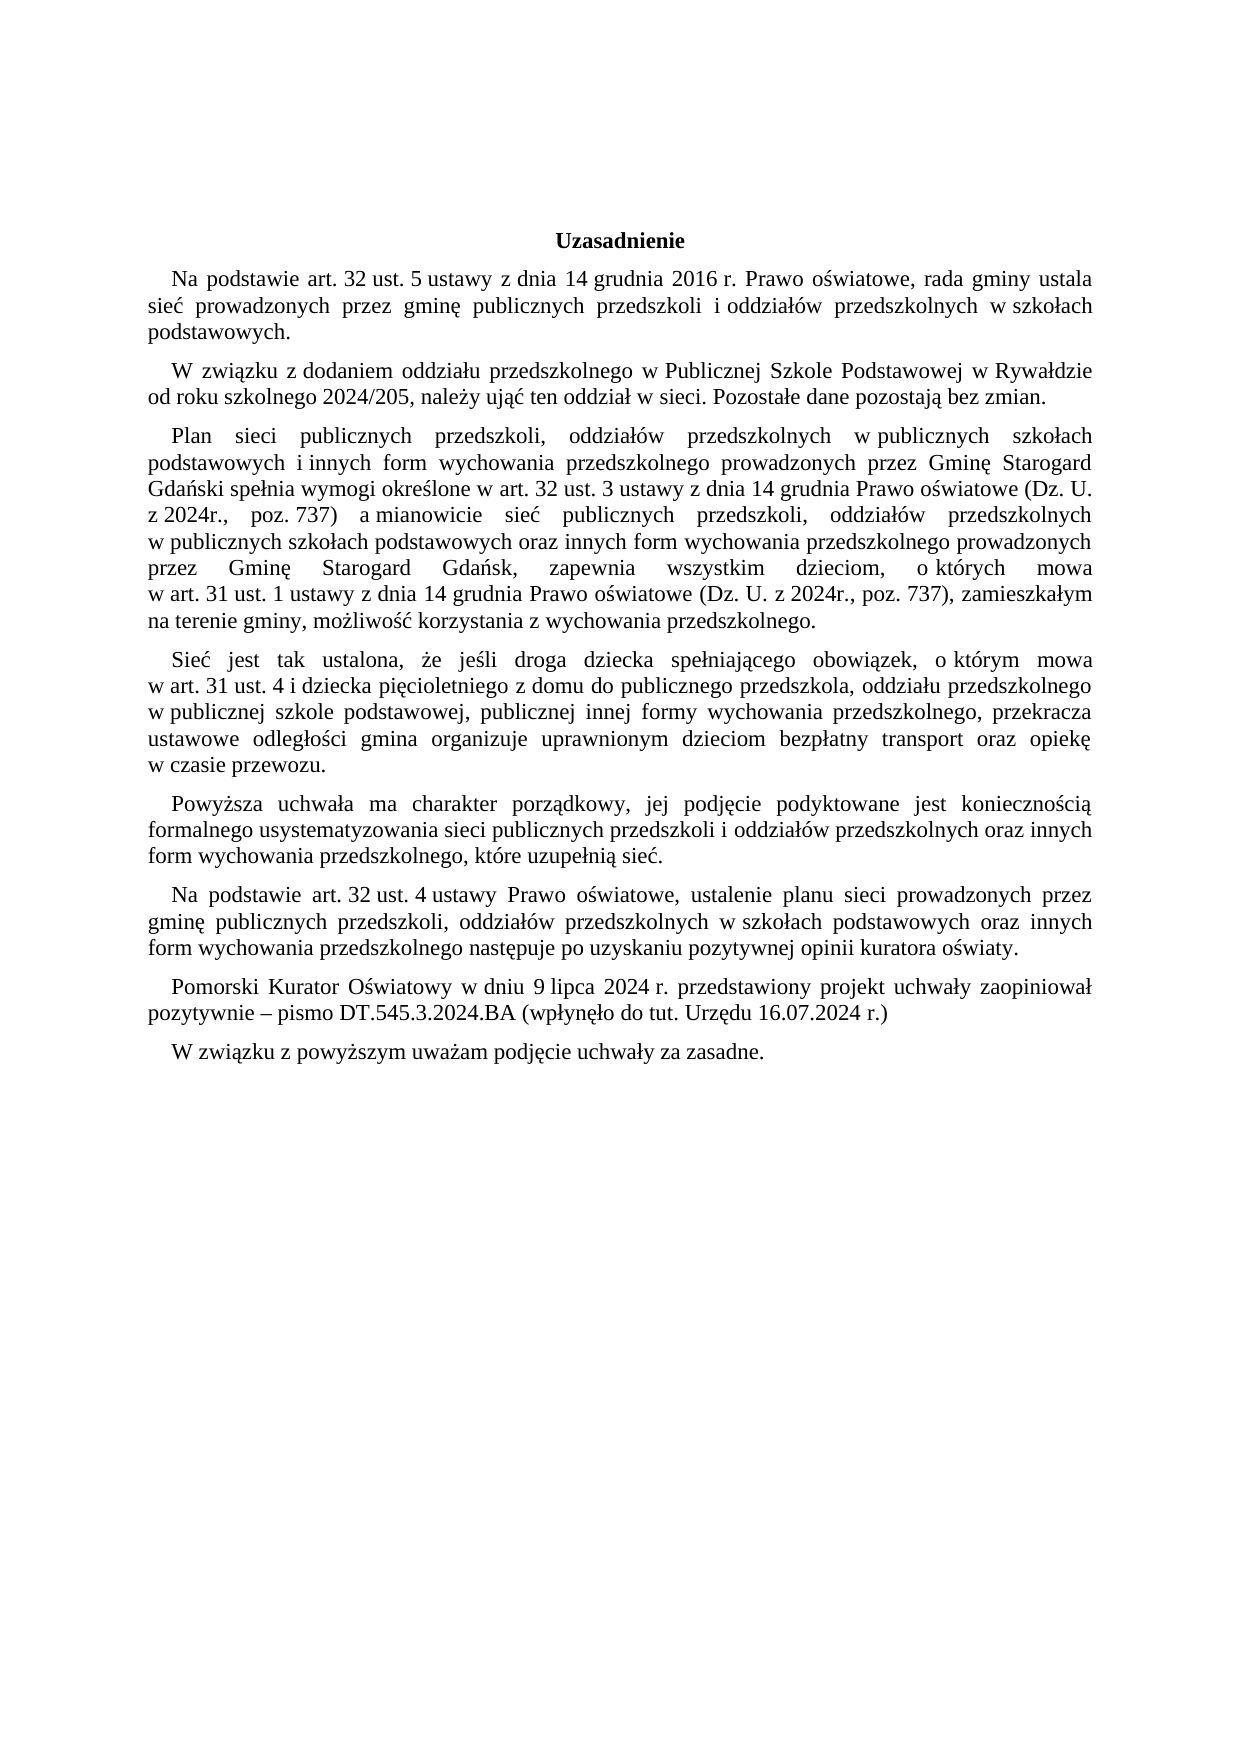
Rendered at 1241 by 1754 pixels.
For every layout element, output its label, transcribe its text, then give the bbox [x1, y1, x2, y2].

text W związku z powyższym uważam podjęcie uchwały za zasadne. [148, 1038, 1093, 1064]
text Powyższa uchwała ma charakter porządkowy, jej podjęcie podyktowane jest koniecznością formalnego usystematyzowania sieci publicznych przedszkoli i oddziałów przedszkolnych oraz innych form wychowania przedszkolnego, które uzupełnią sieć. [148, 790, 1093, 869]
text W związku z dodaniem oddziału przedszkolnego w Publicznej Szkole Podstawowej w Rywałdzie od roku szkolnego 2024/205, należy ująć ten oddział w sieci. Pozostałe dane pozostają bez zmian. [148, 357, 1093, 410]
text Na podstawie art. 32 ust. 5 ustawy z dnia 14 grudnia 2016 r. Prawo oświatowe, rada gminy ustala sieć prowadzonych przez gminę publicznych przedszkoli i oddziałów przedszkolnych w szkołach podstawowych. [148, 266, 1093, 344]
text Plan sieci publicznych przedszkoli, oddziałów przedszkolnych w publicznych szkołach podstawowych i innych form wychowania przedszkolnego prowadzonych przez Gminę Starogard Gdański spełnia wymogi określone w art. 32 ust. 3 ustawy z dnia 14 grudnia Prawo oświatowe (Dz. U. z 2024r., poz. 737) a mianowicie sieć publicznych przedszkoli, oddziałów przedszkolnych w publicznych szkołach podstawowych oraz innych form wychowania przedszkolnego prowadzonych przez Gminę Starogard Gdańsk, zapewnia wszystkim dzieciom, o których mowa w art. 31 ust. 1 ustawy z dnia 14 grudnia Prawo oświatowe (Dz. U. z 2024r., poz. 737), zamieszkałym na terenie gminy, możliwość korzystania z wychowania przedszkolnego. [148, 422, 1093, 633]
text Na podstawie art. 32 ust. 4 ustawy Prawo oświatowe, ustalenie planu sieci prowadzonych przez gminę publicznych przedszkoli, oddziałów przedszkolnych w szkołach podstawowych oraz innych form wychowania przedszkolnego następuje po uzyskaniu pozytywnej opinii kuratora oświaty. [148, 881, 1093, 961]
text Uzasadnienie [148, 227, 1093, 253]
text Pomorski Kurator Oświatowy w dniu 9 lipca 2024 r. przedstawiony projekt uchwały zaopiniował pozytywnie – pismo DT.545.3.2024.BA (wpłynęło do tut. Urzędu 16.07.2024 r.) [148, 973, 1093, 1026]
text Sieć jest tak ustalona, że jeśli droga dziecka spełniającego obowiązek, o którym mowa w art. 31 ust. 4 i dziecka pięcioletniego z domu do publicznego przedszkola, oddziału przedszkolnego w publicznej szkole podstawowej, publicznej innej formy wychowania przedszkolnego, przekracza ustawowe odległości gmina organizuje uprawnionym dzieciom bezpłatny transport oraz opiekę w czasie przewozu. [148, 646, 1093, 777]
